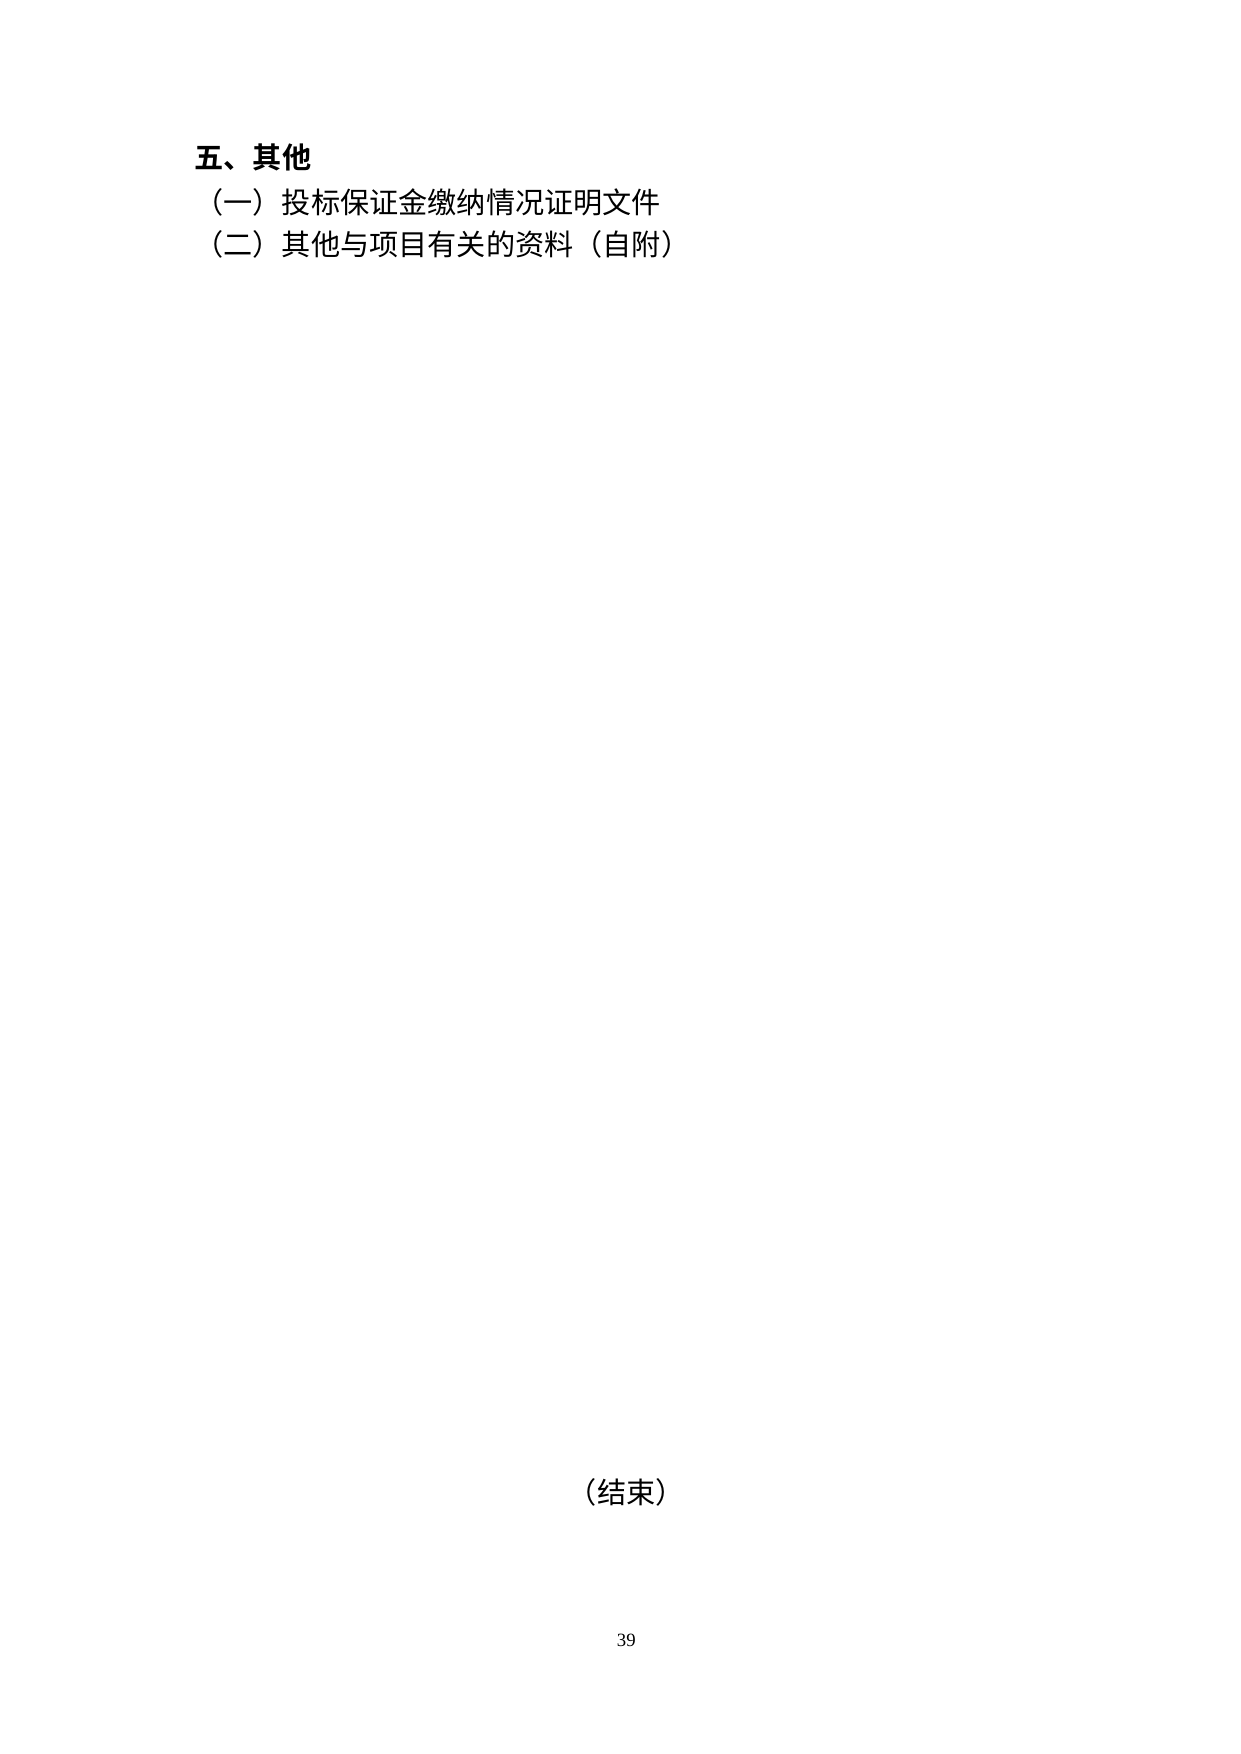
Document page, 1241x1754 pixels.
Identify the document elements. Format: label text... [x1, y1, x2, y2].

text （结束） [136, 1462, 1116, 1514]
text （一）投标保证金缴纳情况证明文件 [136, 179, 1116, 221]
text （二）其他与项目有关的资料（自附） [136, 221, 1116, 264]
text 五、其他 [136, 127, 1116, 179]
